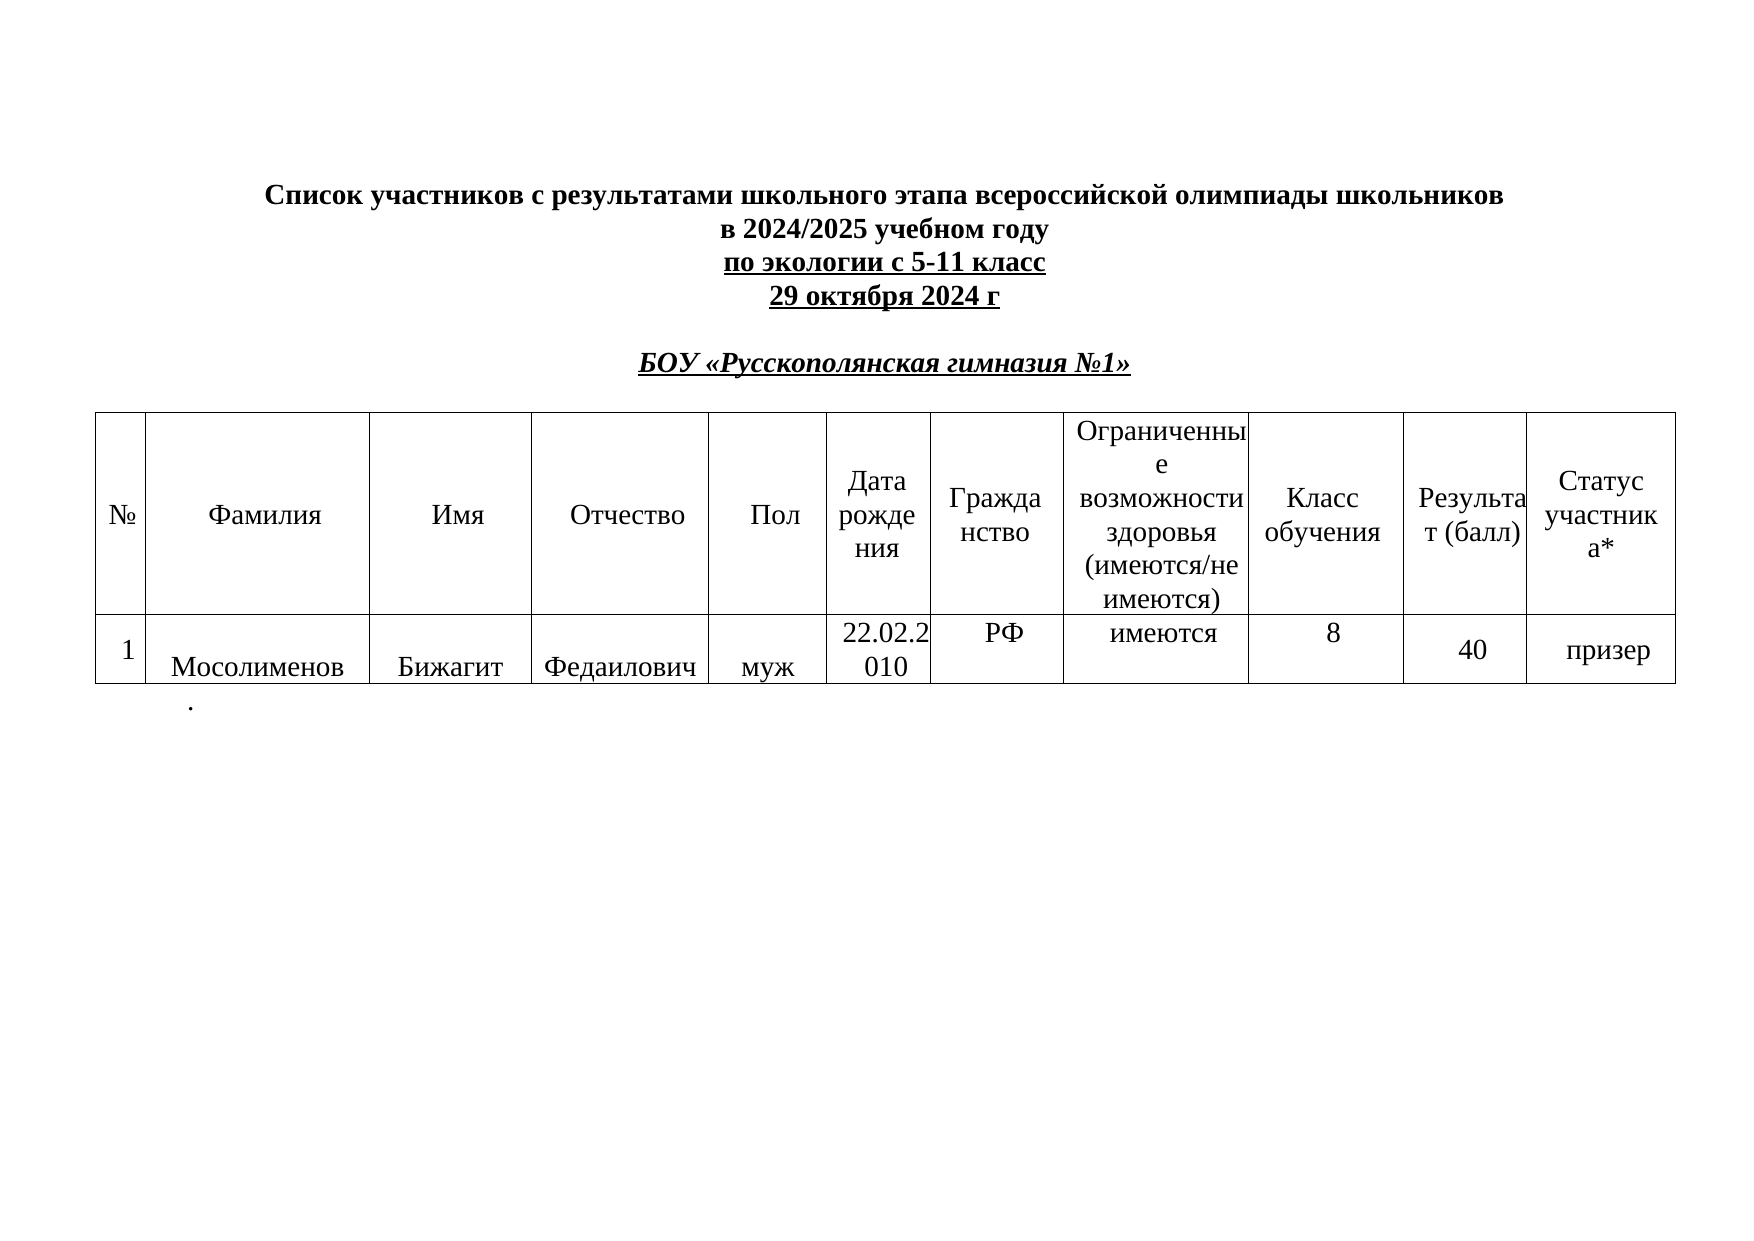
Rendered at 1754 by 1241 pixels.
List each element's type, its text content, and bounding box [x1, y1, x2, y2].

table_cell призер [1527, 615, 1675, 682]
table_header Фамилия [146, 413, 369, 614]
table_header Результат (балл) [1404, 413, 1526, 614]
text в 2024/2025 учебном году [118, 211, 1651, 244]
table_cell РФ [931, 615, 1063, 682]
table_cell Мосолименов [146, 615, 369, 682]
table_cell имеются [1064, 615, 1248, 682]
table_header Гражданство [931, 413, 1063, 614]
table_header Класс обучения [1249, 413, 1403, 614]
table_header Дата рождения [827, 413, 930, 614]
table_header Пол [709, 413, 826, 614]
table_cell Федаилович [532, 615, 708, 682]
table_header Отчество [532, 413, 708, 614]
text БОУ «Русскополянская гимназия №1» [118, 345, 1651, 378]
table_header № [96, 413, 145, 614]
text 29 октября 2024 г [118, 278, 1651, 311]
table_cell муж [709, 615, 826, 682]
text . [118, 684, 1651, 717]
table_cell 8 [1249, 615, 1403, 682]
table_header Имя [370, 413, 531, 614]
text по экологии с 5-11 класс [118, 244, 1651, 278]
table_cell 40 [1404, 615, 1526, 682]
table_cell Бижагит [370, 615, 531, 682]
table_header Статус участника* [1527, 413, 1675, 614]
text Список участников с результатами школьного этапа всероссийской олимпиады школьников [118, 177, 1651, 211]
table_cell 22.02.2010 [827, 615, 930, 682]
table_header Ограниченные возможности здоровья (имеются/не имеются) [1064, 413, 1248, 614]
table_cell 1 [96, 615, 145, 682]
